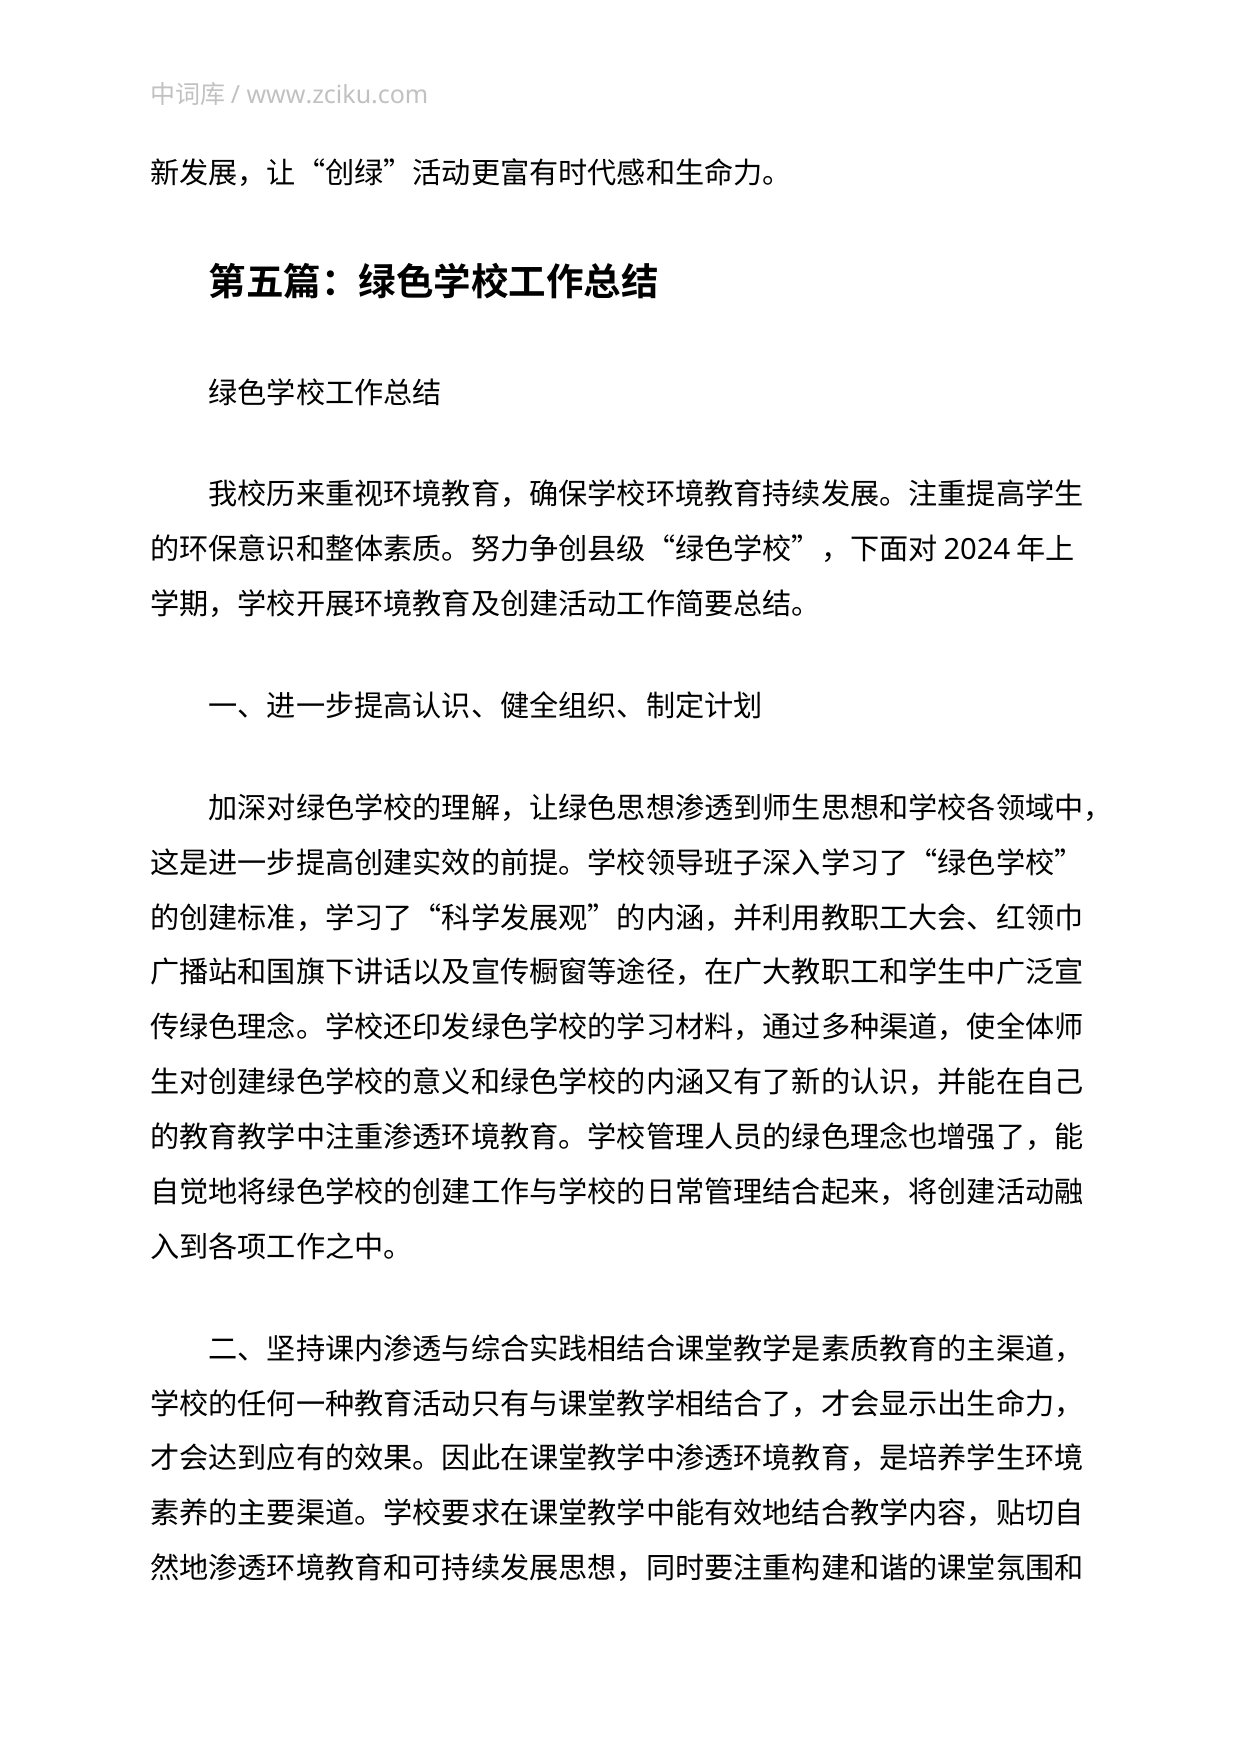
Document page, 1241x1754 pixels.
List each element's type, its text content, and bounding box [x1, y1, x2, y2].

text 加深对绿色学校的理解，让绿色思想渗透到师生思想和学校各领域中，这是进一步提高创建实效的前提。学校领导班子深入学习了“绿色学校”的创建标准，学习了“科学发展观”的内涵，并利用教职工大会、红领巾广播站和国旗下讲话以及宣传橱窗等途径，在广大教职工和学生中广泛宣传绿色理念。学校还印发绿色学校的学习材料，通过多种渠道，使全体师生对创建绿色学校的意义和绿色学校的内涵又有了新的认识，并能在自己的教育教学中注重渗透环境教育。学校管理人员的绿色理念也增强了，能自觉地将绿色学校的创建工作与学校的日常管理结合起来，将创建活动融入到各项工作之中。 [150, 784, 1090, 1266]
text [150, 1325, 1090, 1587]
text 一、进一步提高认识、健全组织、制定计划 [150, 683, 1090, 725]
text 绿色学校工作总结 [150, 369, 1090, 411]
text 我校历来重视环境教育，确保学校环境教育持续发展。注重提高学生的环保意识和整体素质。努力争创县级“绿色学校”，下面对2024年上学期，学校开展环境教育及创建活动工作简要总结。 [150, 471, 1090, 623]
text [150, 150, 1090, 192]
text 第五篇：绿色学校工作总结 [150, 252, 1090, 306]
